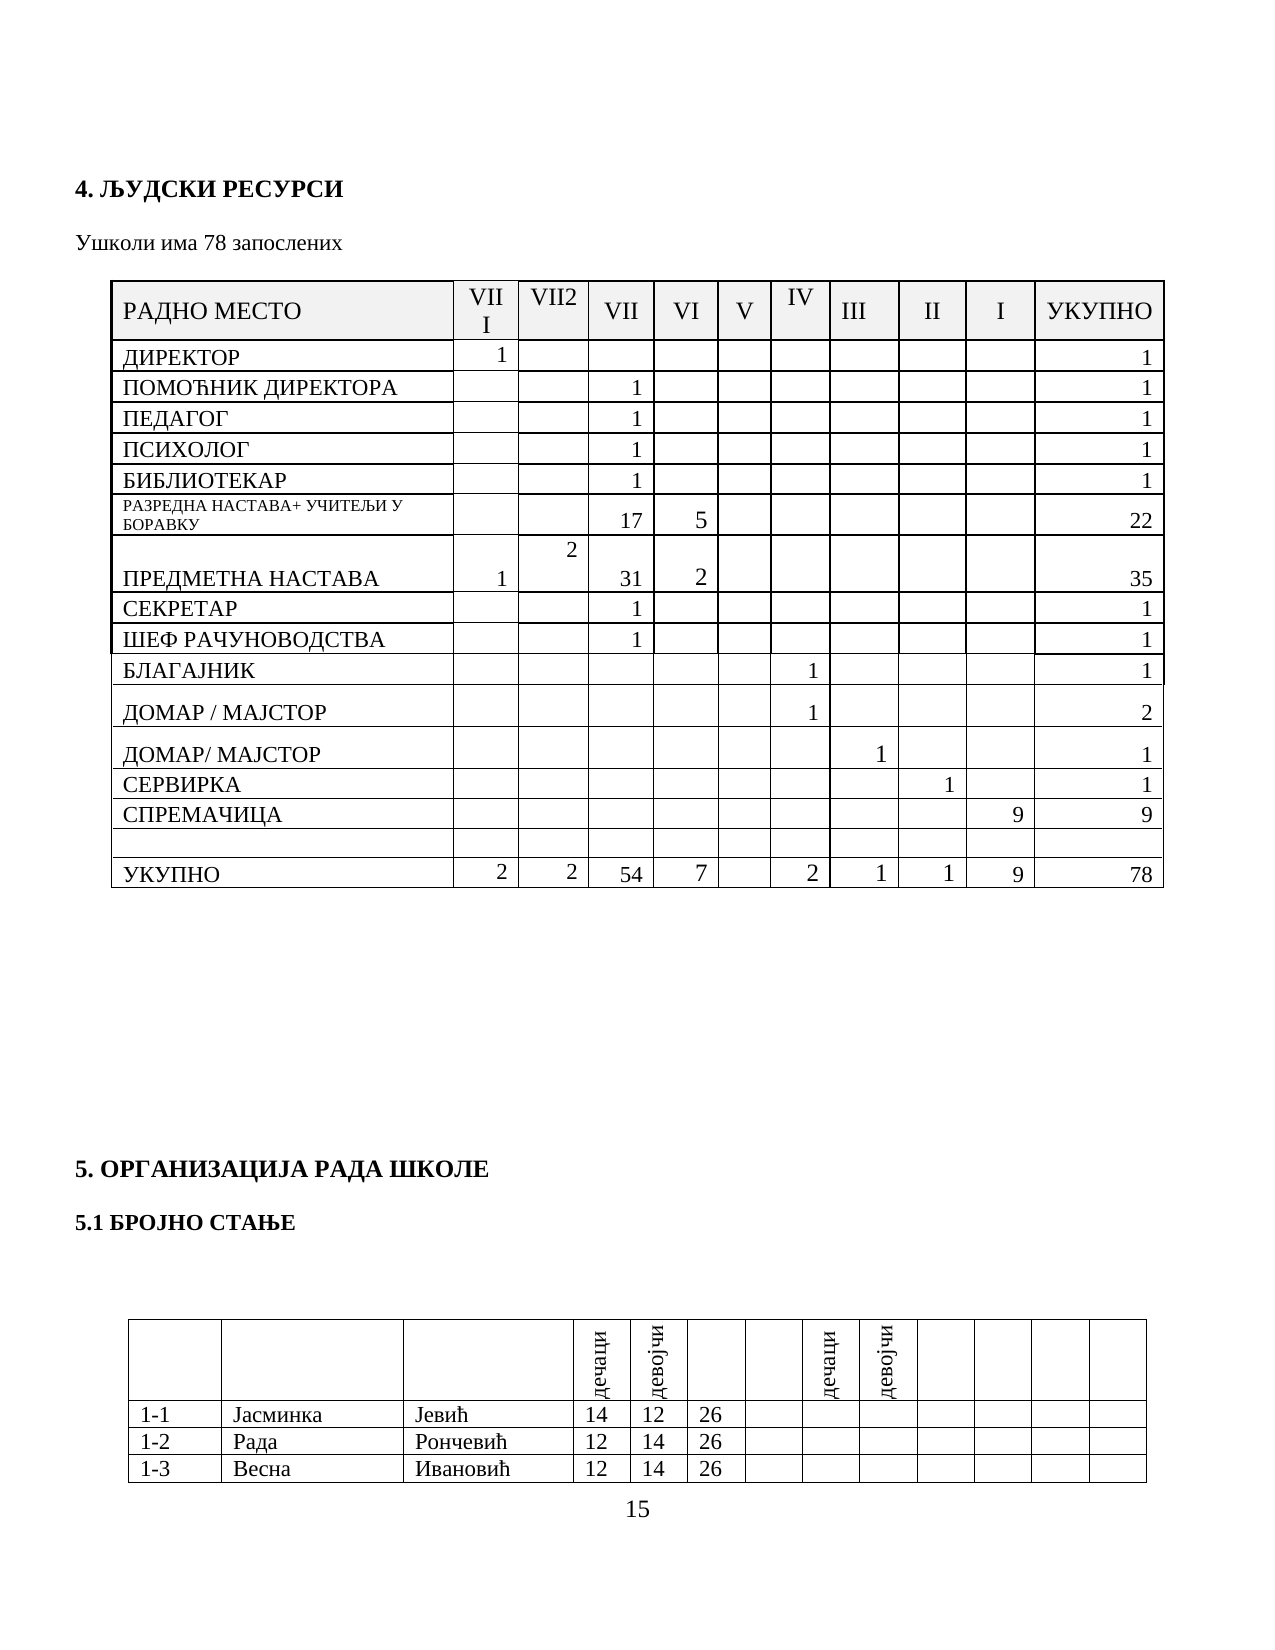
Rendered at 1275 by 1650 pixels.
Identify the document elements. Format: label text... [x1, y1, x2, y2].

table_header девојчице [631, 1320, 687, 1399]
table_cell [803, 1428, 859, 1454]
table_cell 2 [519, 858, 588, 887]
table_cell [1090, 1401, 1146, 1427]
table_cell [803, 1455, 859, 1482]
table_cell ШEФ РАЧУНОВОДСТВА [113, 624, 453, 653]
table_cell 1 [589, 593, 653, 622]
table_cell ПОМОЋНИК ДИРЕКТОРА [113, 372, 453, 401]
table_cell [589, 685, 653, 726]
table_cell [772, 624, 829, 653]
table_cell [899, 685, 966, 726]
table_cell Весна [222, 1455, 403, 1482]
table_cell 1-2 [129, 1428, 221, 1454]
table_cell 54 [589, 858, 653, 887]
table_cell 7 [654, 858, 718, 887]
table_cell 1 [831, 858, 898, 887]
table_cell [454, 685, 518, 726]
table_cell [519, 685, 588, 726]
table_cell 1 [1036, 624, 1163, 653]
table_header дечаци [574, 1320, 630, 1399]
table_cell 22 [1036, 495, 1163, 534]
table_cell 12 [631, 1401, 687, 1427]
table_cell 17 [589, 495, 653, 534]
table_cell [831, 372, 898, 401]
table_cell 12 [574, 1428, 630, 1454]
table_cell СЕКРЕТАР [113, 593, 453, 622]
table_cell [654, 727, 718, 768]
table_cell [900, 465, 965, 493]
table_cell [967, 593, 1034, 622]
table_cell [454, 829, 518, 857]
table_cell [967, 403, 1034, 432]
table_cell [967, 829, 1034, 857]
table_cell [772, 593, 829, 622]
table_header IV [772, 282, 829, 339]
text 5. ОРГАНИЗАЦИЈА РАДА ШКОЛЕ [75, 1154, 1200, 1183]
table_cell [746, 1455, 802, 1482]
table_cell 1 [771, 685, 829, 726]
table_cell [771, 799, 829, 827]
table_cell [772, 403, 829, 432]
table_cell [654, 829, 718, 857]
table_cell [1032, 1428, 1089, 1454]
table_cell 2 [771, 858, 829, 887]
table_cell [1090, 1455, 1146, 1482]
table_cell [719, 465, 770, 493]
table_cell [519, 727, 588, 768]
table_cell [831, 593, 898, 622]
table_cell [771, 727, 829, 768]
table_cell 5 [655, 495, 717, 534]
table_cell [831, 465, 898, 493]
table_cell [772, 372, 829, 401]
table_cell [771, 769, 829, 798]
table_cell 14 [631, 1428, 687, 1454]
table_cell 1-1 [129, 1401, 221, 1427]
table_header [746, 1320, 802, 1399]
table_cell [654, 654, 718, 683]
table_cell [719, 624, 770, 653]
table_cell ДИРЕКТОР [113, 341, 453, 370]
table_cell 2 [1035, 684, 1163, 726]
text 5.1 БРОЈНО СТАЊЕ [75, 1209, 1200, 1235]
table_cell БИБЛИОТЕКАР [113, 465, 453, 493]
table_cell [967, 654, 1034, 683]
table_cell 26 [688, 1455, 745, 1482]
table_cell [900, 403, 965, 432]
table_cell [967, 434, 1034, 462]
table_cell [772, 536, 829, 591]
table_cell 1 [589, 465, 653, 493]
table_cell [719, 593, 770, 622]
table_cell [454, 371, 518, 401]
table_cell 1 [589, 624, 653, 653]
table_cell [1032, 1455, 1089, 1482]
table_cell [655, 434, 717, 462]
table_cell 1 [899, 769, 966, 798]
table_cell [975, 1401, 1031, 1427]
table_cell [771, 829, 829, 857]
table_cell [719, 536, 770, 591]
table_cell 1 [1035, 768, 1163, 798]
table_cell [860, 1401, 917, 1427]
table_cell [900, 372, 965, 401]
table_cell [454, 769, 518, 798]
table_cell [831, 799, 898, 827]
table_cell [772, 495, 829, 534]
table_header дечаци [803, 1320, 859, 1399]
table_cell [655, 624, 717, 653]
table_cell [655, 465, 717, 493]
table_cell ПСИХОЛОГ [113, 434, 453, 462]
table_cell 1-3 [129, 1455, 221, 1482]
table_cell Рада [222, 1428, 403, 1454]
table_cell РАЗРЕДНА НАСТАВА+ УЧИТЕЉИ У БОРАВКУ [113, 495, 453, 534]
table_cell [967, 372, 1034, 401]
table_cell [719, 654, 770, 683]
table_cell [719, 403, 770, 432]
table_cell [967, 624, 1034, 653]
table_header РАДНО МЕСТО [113, 282, 453, 339]
table_cell [860, 1455, 917, 1482]
table_cell [900, 434, 965, 462]
table_cell [719, 799, 770, 827]
table_cell [454, 433, 518, 462]
table_cell [975, 1428, 1031, 1454]
table_cell 1 [1035, 726, 1163, 768]
table_cell 1 [1035, 655, 1163, 683]
table_cell 9 [967, 799, 1034, 827]
table_header I [967, 282, 1034, 339]
table_cell [746, 1401, 802, 1427]
table_cell ДОМАР / МАЈСТОР [112, 684, 453, 726]
table_cell [900, 624, 965, 653]
table_cell [519, 341, 588, 370]
table_cell [655, 593, 717, 622]
table_cell 1 [454, 340, 518, 370]
table_cell [654, 769, 718, 798]
table_header [404, 1320, 573, 1399]
table_cell [454, 464, 518, 493]
table_cell 2 [519, 536, 588, 591]
table_cell 35 [1036, 536, 1163, 591]
table_cell [719, 858, 770, 887]
table_cell [967, 685, 1034, 726]
table_cell [803, 1401, 859, 1427]
table_cell 26 [688, 1428, 745, 1454]
table_cell [519, 593, 588, 622]
table_header [975, 1320, 1031, 1399]
table_header [222, 1320, 403, 1399]
table_cell 1 [1036, 403, 1163, 432]
table_cell [589, 654, 653, 683]
table_cell 2 [454, 858, 518, 887]
table_cell Ивановић [404, 1455, 573, 1482]
table_cell 12 [574, 1455, 630, 1482]
table_cell 9 [1035, 798, 1163, 827]
table_header III [831, 282, 898, 339]
table_cell [1032, 1401, 1089, 1427]
table_cell Јасминка [222, 1401, 403, 1427]
table_cell 1 [899, 858, 966, 887]
table_cell 1 [589, 403, 653, 432]
table_header VII2 [519, 282, 588, 339]
text 4. ЉУДСКИ РЕСУРСИ [75, 174, 1200, 203]
table_cell [831, 654, 898, 683]
table_cell [589, 341, 653, 370]
table_cell [454, 623, 518, 653]
table_cell [112, 828, 453, 857]
table_cell [772, 465, 829, 493]
table_cell [519, 434, 588, 462]
table_cell 1 [1036, 593, 1163, 622]
table_cell ДОМАР/ МАЈСТОР [112, 726, 453, 768]
table_cell ПРЕДМЕТНА НАСТАВА [113, 536, 453, 591]
table_header [918, 1320, 974, 1399]
table_cell [519, 829, 588, 857]
table_cell [967, 465, 1034, 493]
table_cell [918, 1401, 974, 1427]
table_cell [454, 592, 518, 622]
table_cell [519, 372, 588, 401]
table_cell [454, 402, 518, 432]
table_cell 1 [1036, 372, 1163, 401]
table_header VI [655, 282, 717, 339]
table_cell [967, 769, 1034, 798]
table_cell [900, 593, 965, 622]
table_cell [719, 372, 770, 401]
table_cell 9 [967, 858, 1034, 887]
table_cell 1 [1036, 465, 1163, 493]
table_cell 1 [454, 535, 518, 591]
table_header [1090, 1320, 1146, 1399]
table_cell [519, 799, 588, 827]
table_cell [719, 829, 770, 857]
table_cell [831, 434, 898, 462]
table_cell [900, 536, 965, 591]
table_cell [1035, 828, 1163, 857]
table_cell [719, 495, 770, 534]
table_header УКУПНО [1036, 282, 1163, 339]
table_header VIII [454, 281, 518, 339]
table_cell [831, 624, 898, 653]
table_cell [860, 1428, 917, 1454]
table_cell ПЕДАГОГ [113, 403, 453, 432]
table_cell [519, 465, 588, 493]
table_cell [831, 403, 898, 432]
table_cell [519, 654, 588, 683]
table_cell [899, 654, 966, 683]
table_cell [719, 341, 770, 370]
table_cell [746, 1428, 802, 1454]
table_cell [589, 727, 653, 768]
text Ушколи има 78 запослених [75, 229, 1200, 256]
table_cell [975, 1455, 1031, 1482]
table_cell [967, 341, 1034, 370]
table_cell 1 [771, 654, 829, 683]
table_cell УКУПНО [112, 857, 453, 887]
table_cell [900, 341, 965, 370]
table_cell [831, 829, 898, 857]
table_cell [654, 685, 718, 726]
table_cell [655, 372, 717, 401]
table_cell 2 [655, 536, 717, 591]
table_cell 1 [1036, 341, 1163, 370]
table_cell [654, 799, 718, 827]
table_cell 1 [589, 372, 653, 401]
table_cell 78 [1035, 857, 1163, 887]
table_cell СПРЕМАЧИЦА [112, 798, 453, 827]
table_cell [918, 1455, 974, 1482]
table_cell 26 [688, 1401, 745, 1427]
table_header V [719, 282, 770, 339]
table_cell [519, 624, 588, 653]
table_cell [899, 799, 966, 827]
table_header девојчице [860, 1320, 917, 1399]
table_cell [899, 829, 966, 857]
table_cell [831, 685, 898, 726]
table_cell [454, 727, 518, 768]
table_cell [772, 341, 829, 370]
table_cell [655, 341, 717, 370]
table_cell [719, 434, 770, 462]
table_cell [831, 536, 898, 591]
table_cell [454, 494, 518, 534]
table_cell 1 [831, 727, 898, 768]
table_cell [655, 403, 717, 432]
table_cell [519, 495, 588, 534]
table_cell [831, 341, 898, 370]
table_cell 1 [1036, 434, 1163, 462]
table_cell [719, 685, 770, 726]
table_cell Рончевић [404, 1428, 573, 1454]
table_cell [899, 727, 966, 768]
table_cell [918, 1428, 974, 1454]
table_cell [967, 727, 1034, 768]
table_cell [519, 403, 588, 432]
table_cell [772, 434, 829, 462]
table_cell [589, 829, 653, 857]
table_cell 14 [631, 1455, 687, 1482]
table_cell [831, 769, 898, 798]
table_cell 14 [574, 1401, 630, 1427]
table_header [129, 1320, 221, 1399]
table_cell [719, 769, 770, 798]
table_cell [967, 536, 1034, 591]
table_cell [519, 769, 588, 798]
table_cell [454, 799, 518, 827]
table_cell Јевић [404, 1401, 573, 1427]
table_header [1032, 1320, 1089, 1399]
table_cell 31 [589, 536, 653, 591]
table_header [688, 1320, 745, 1399]
table_cell [831, 495, 898, 534]
table_cell [454, 654, 518, 683]
table_cell [719, 727, 770, 768]
table_cell 1 [589, 434, 653, 462]
table_cell [589, 769, 653, 798]
table_cell [589, 799, 653, 827]
table_cell БЛАГАЈНИК [112, 654, 453, 683]
table_cell СЕРВИРКА [112, 768, 453, 798]
table_cell [967, 495, 1034, 534]
table_header II [900, 282, 965, 339]
table_cell [1090, 1428, 1146, 1454]
table_cell [900, 495, 965, 534]
table_header VII [589, 282, 653, 339]
